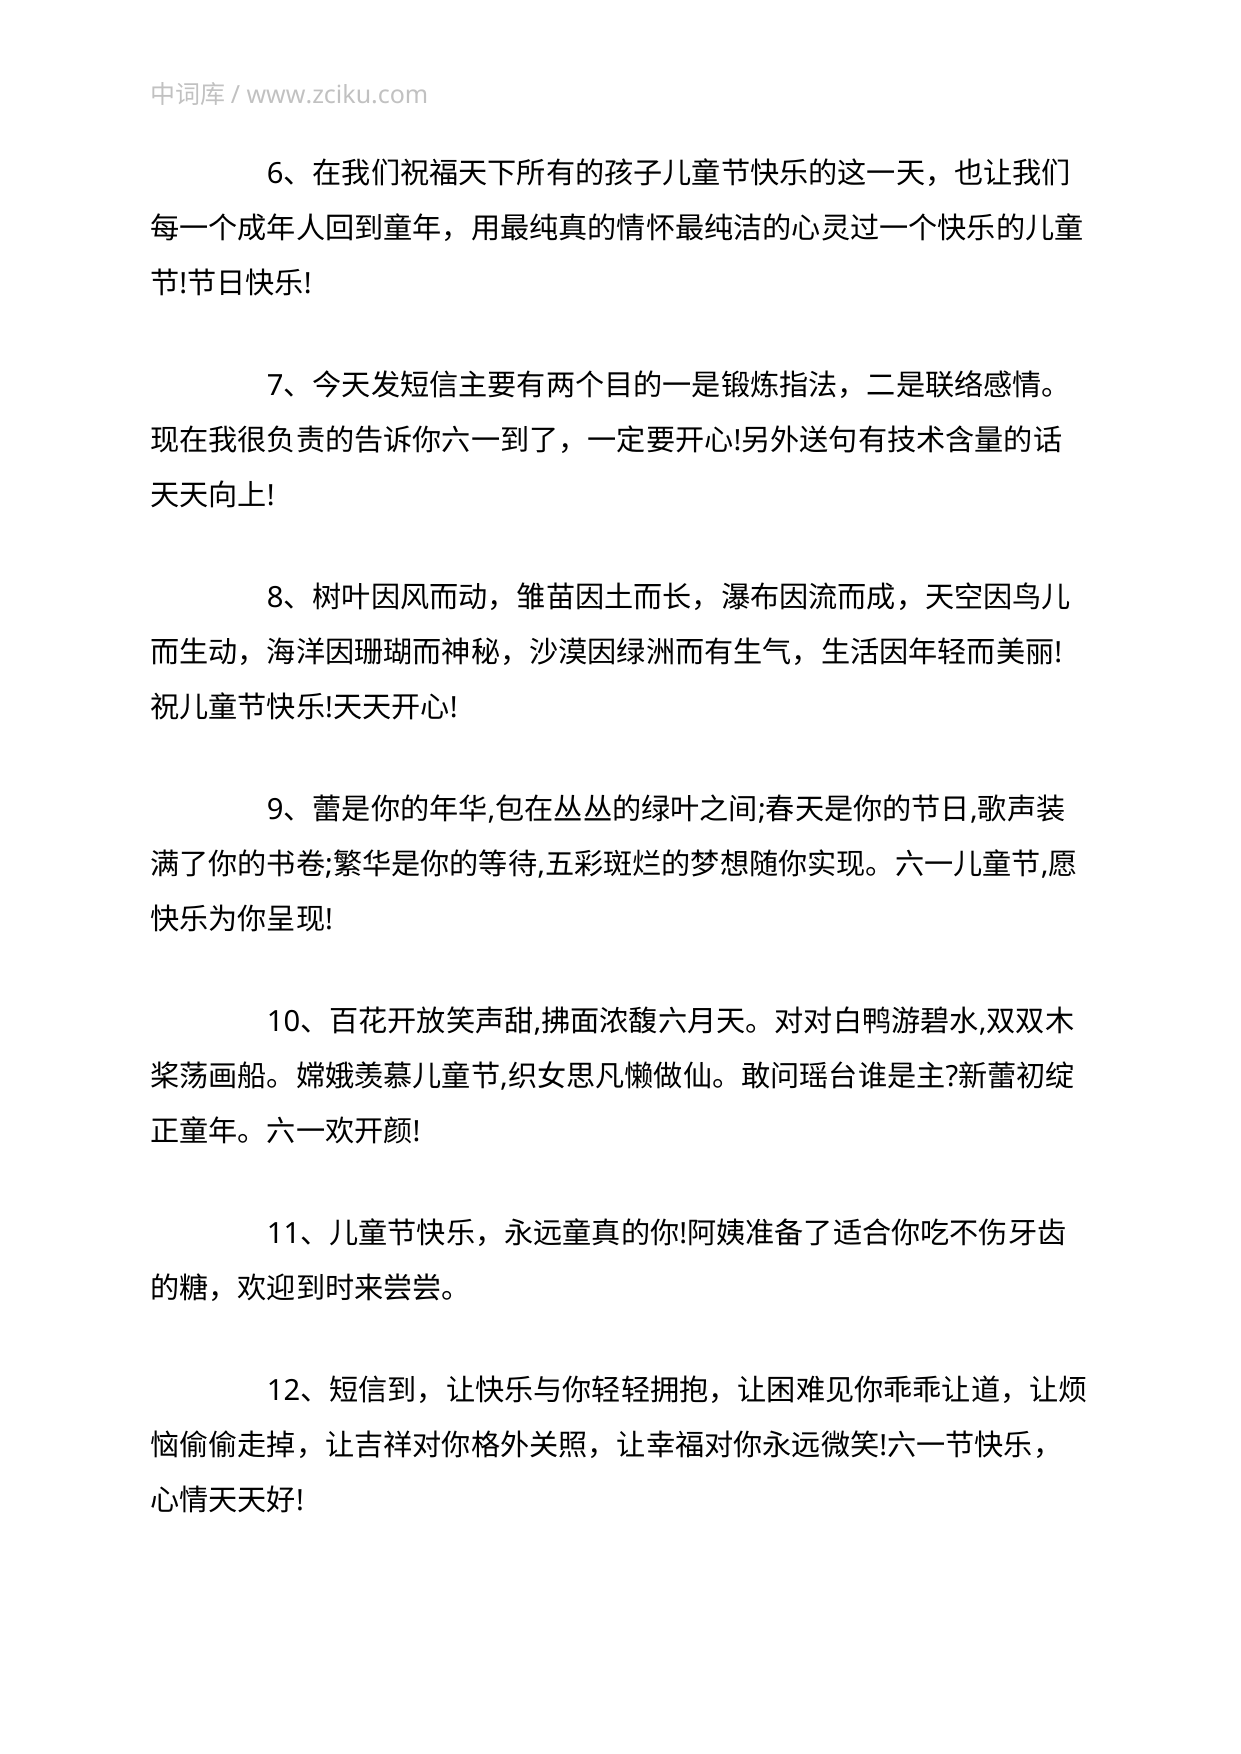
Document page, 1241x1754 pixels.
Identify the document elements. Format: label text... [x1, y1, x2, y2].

text 9、蕾是你的年华,包在丛丛的绿叶之间;春天是你的节日,歌声装满了你的书卷;繁华是你的等待,五彩斑烂的梦想随你实现。六一儿童节,愿快乐为你呈现! [150, 786, 1090, 938]
text 11、儿童节快乐，永远童真的你!阿姨准备了适合你吃不伤牙齿的糖，欢迎到时来尝尝。 [150, 1210, 1090, 1307]
text 10、百花开放笑声甜,拂面浓馥六月天。对对白鸭游碧水,双双木桨荡画船。嫦娥羡慕儿童节,织女思凡懒做仙。敢问瑶台谁是主?新蕾初绽正童年。六一欢开颜! [150, 998, 1090, 1150]
text 12、短信到，让快乐与你轻轻拥抱，让困难见你乖乖让道，让烦恼偷偷走掉，让吉祥对你格外关照，让幸福对你永远微笑!六一节快乐，心情天天好! [150, 1367, 1090, 1519]
text 6、在我们祝福天下所有的孩子儿童节快乐的这一天，也让我们每一个成年人回到童年，用最纯真的情怀最纯洁的心灵过一个快乐的儿童节!节日快乐! [150, 150, 1090, 302]
text 7、今天发短信主要有两个目的一是锻炼指法，二是联络感情。现在我很负责的告诉你六一到了，一定要开心!另外送句有技术含量的话天天向上! [150, 362, 1090, 514]
text 8、树叶因风而动，雏苗因土而长，瀑布因流而成，天空因鸟儿而生动，海洋因珊瑚而神秘，沙漠因绿洲而有生气，生活因年轻而美丽!祝儿童节快乐!天天开心! [150, 574, 1090, 726]
